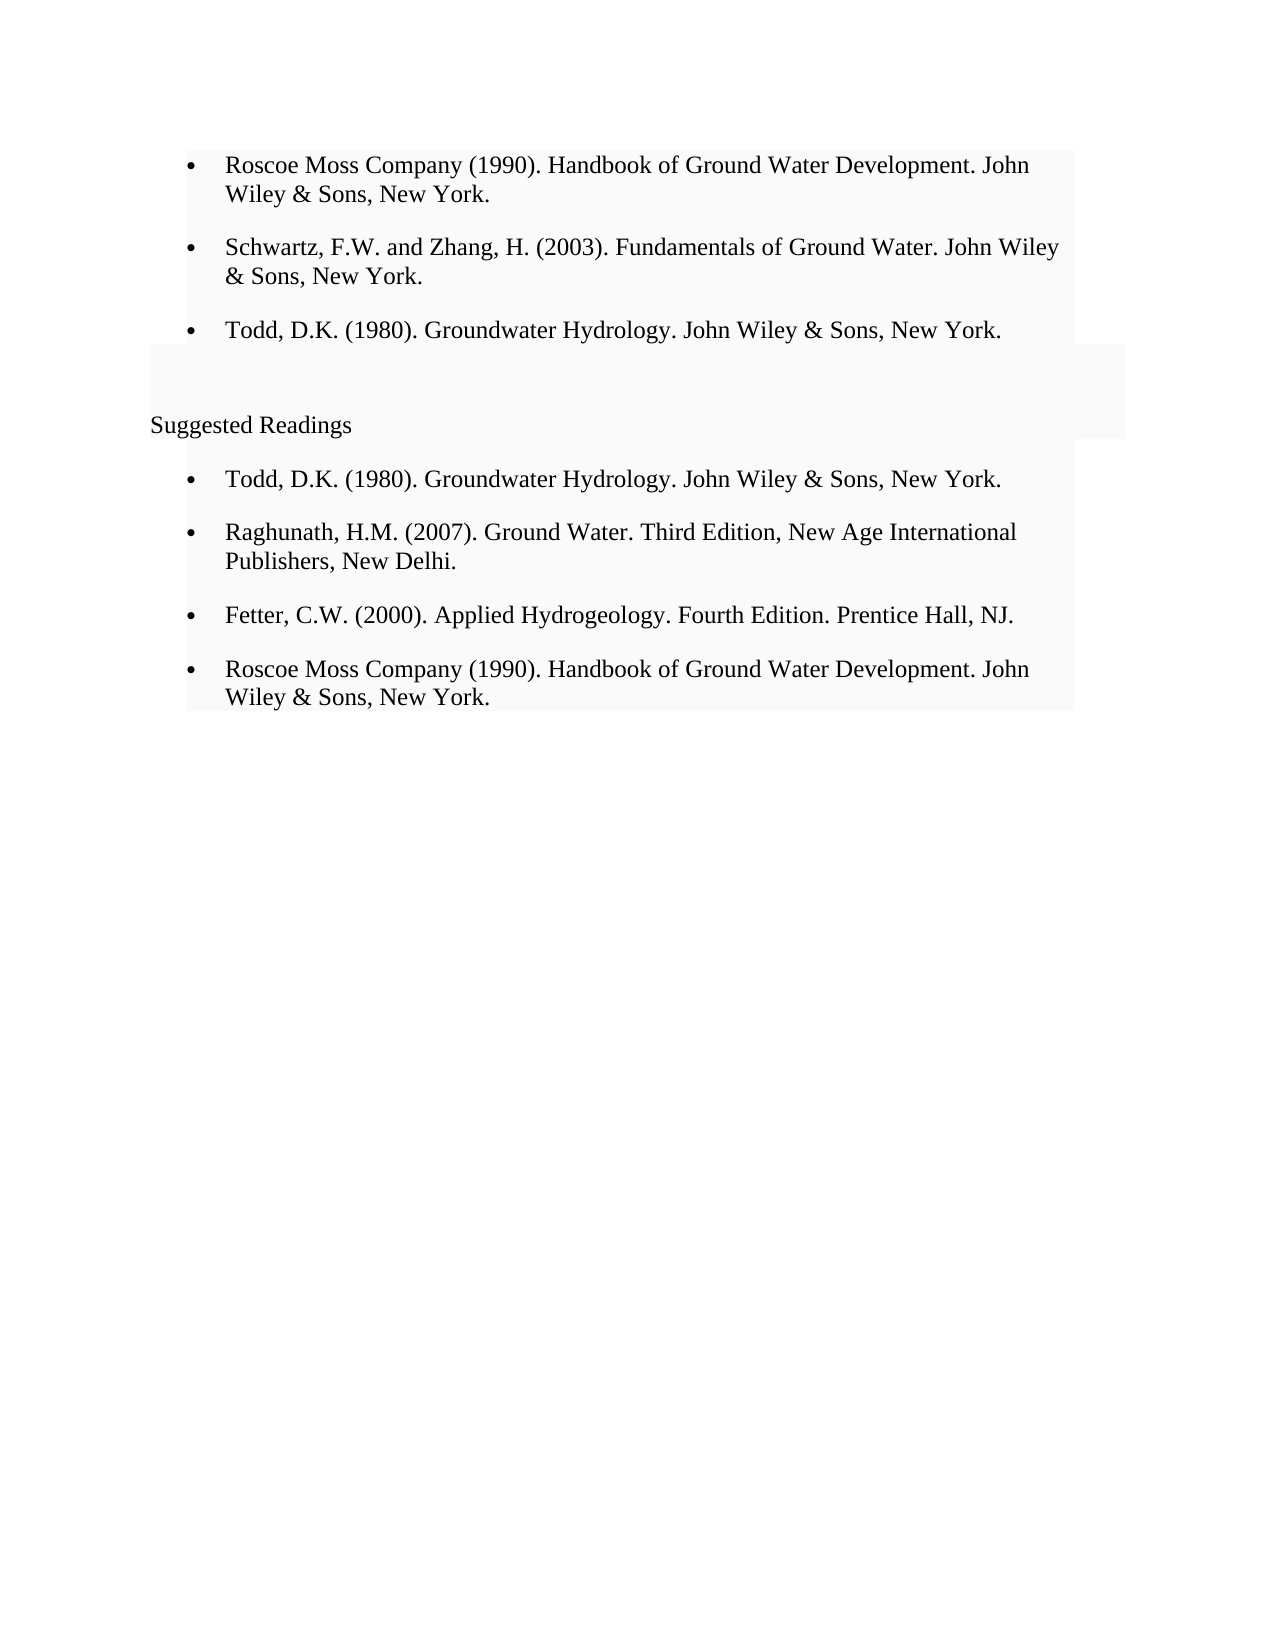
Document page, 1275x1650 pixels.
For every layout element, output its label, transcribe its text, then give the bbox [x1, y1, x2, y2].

text Suggested Readings [150, 410, 1125, 439]
list Schwartz, F.W. and Zhang, H. (2003). Fundamentals of Ground Water. John Wiley & Sons, New York. [187, 232, 1075, 290]
list Todd, D.K. (1980). Groundwater Hydrology. John Wiley & Sons, New York. [187, 315, 1075, 344]
list Fetter, C.W. (2000). Applied Hydrogeology. Fourth Edition. Prentice Hall, NJ. [187, 600, 1075, 629]
list Todd, D.K. (1980). Groundwater Hydrology. John Wiley & Sons, New York. [187, 464, 1075, 492]
list Roscoe Moss Company (1990). Handbook of Ground Water Development. John Wiley & Sons, New York. [187, 654, 1075, 711]
list Raghunath, H.M. (2007). Ground Water. Third Edition, New Age International Publishers, New Delhi. [187, 517, 1075, 575]
list Roscoe Moss Company (1990). Handbook of Ground Water Development. John Wiley & Sons, New York. [187, 150, 1075, 207]
